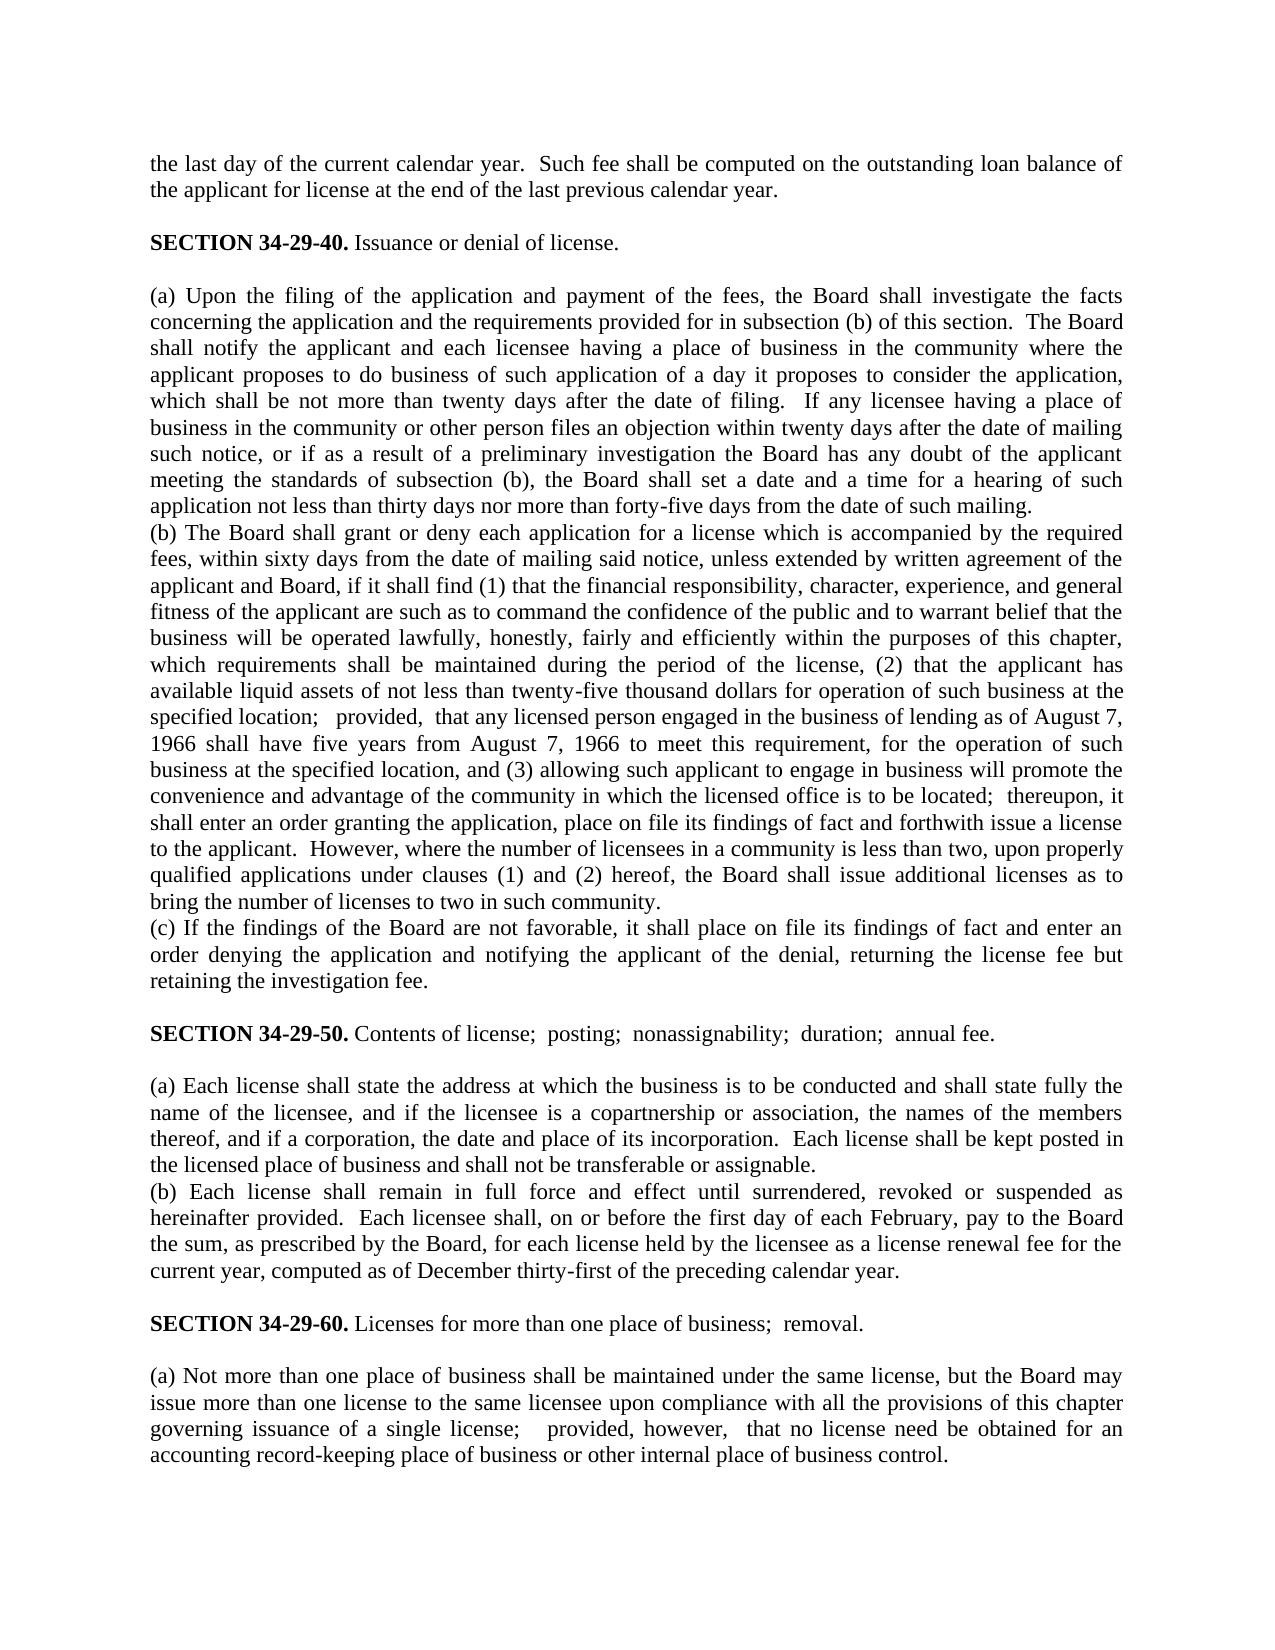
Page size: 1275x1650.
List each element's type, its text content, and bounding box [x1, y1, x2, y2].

text SECTION 34-29-40. Issuance or denial of license. [150, 229, 1125, 255]
text (a) Each license shall state the address at which the business is to be conducted and shall state fully the name of the licensee, and if the licensee is a copartnership or association, the names of the members thereof, and if a corporation, the date and place of its incorporation. Each license shall be kept posted in the licensed place of business and shall not be transferable or assignable. [150, 1072, 1125, 1178]
text SECTION 34-29-50. Contents of license; posting; nonassignability; duration; annual fee. [150, 1020, 1125, 1046]
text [150, 150, 1125, 203]
text (c) If the findings of the Board are not favorable, it shall place on file its findings of fact and enter an order denying the application and notifying the applicant of the denial, returning the license fee but retaining the investigation fee. [150, 914, 1125, 993]
text SECTION 34-29-60. Licenses for more than one place of business; removal. [150, 1309, 1125, 1336]
text (a) Not more than one place of business shall be maintained under the same license, but the Board may issue more than one license to the same licensee upon compliance with all the provisions of this chapter governing issuance of a single license; provided, however, that no license need be obtained for an accounting record-keeping place of business or other internal place of business control. [150, 1362, 1125, 1468]
text (b) The Board shall grant or deny each application for a license which is accompanied by the required fees, within sixty days from the date of mailing said notice, unless extended by written agreement of the applicant and Board, if it shall find (1) that the financial responsibility, character, experience, and general fitness of the applicant are such as to command the confidence of the public and to warrant belief that the business will be operated lawfully, honestly, fairly and efficiently within the purposes of this chapter, which requirements shall be maintained during the period of the license, (2) that the applicant has available liquid assets of not less than twenty-five thousand dollars for operation of such business at the specified location; provided, that any licensed person engaged in the business of lending as of August 7, 1966 shall have five years from August 7, 1966 to meet this requirement, for the operation of such business at the specified location, and (3) allowing such applicant to engage in business will promote the convenience and advantage of the community in which the licensed office is to be located; thereupon, it shall enter an order granting the application, place on file its findings of fact and forthwith issue a license to the applicant. However, where the number of licensees in a community is less than two, upon properly qualified applications under clauses (1) and (2) hereof, the Board shall issue additional licenses as to bring the number of licenses to two in such community. [150, 519, 1125, 914]
text (a) Upon the filing of the application and payment of the fees, the Board shall investigate the facts concerning the application and the requirements provided for in subsection (b) of this section. The Board shall notify the applicant and each licensee having a place of business in the community where the applicant proposes to do business of such application of a day it proposes to consider the application, which shall be not more than twenty days after the date of filing. If any licensee having a place of business in the community or other person files an objection within twenty days after the date of mailing such notice, or if as a result of a preliminary investigation the Board has any doubt of the applicant meeting the standards of subsection (b), the Board shall set a date and a time for a hearing of such application not less than thirty days nor more than forty-five days from the date of such mailing. [150, 282, 1125, 519]
text (b) Each license shall remain in full force and effect until surrendered, revoked or suspended as hereinafter provided. Each licensee shall, on or before the first day of each February, pay to the Board the sum, as prescribed by the Board, for each license held by the licensee as a license renewal fee for the current year, computed as of December thirty-first of the preceding calendar year. [150, 1178, 1125, 1283]
